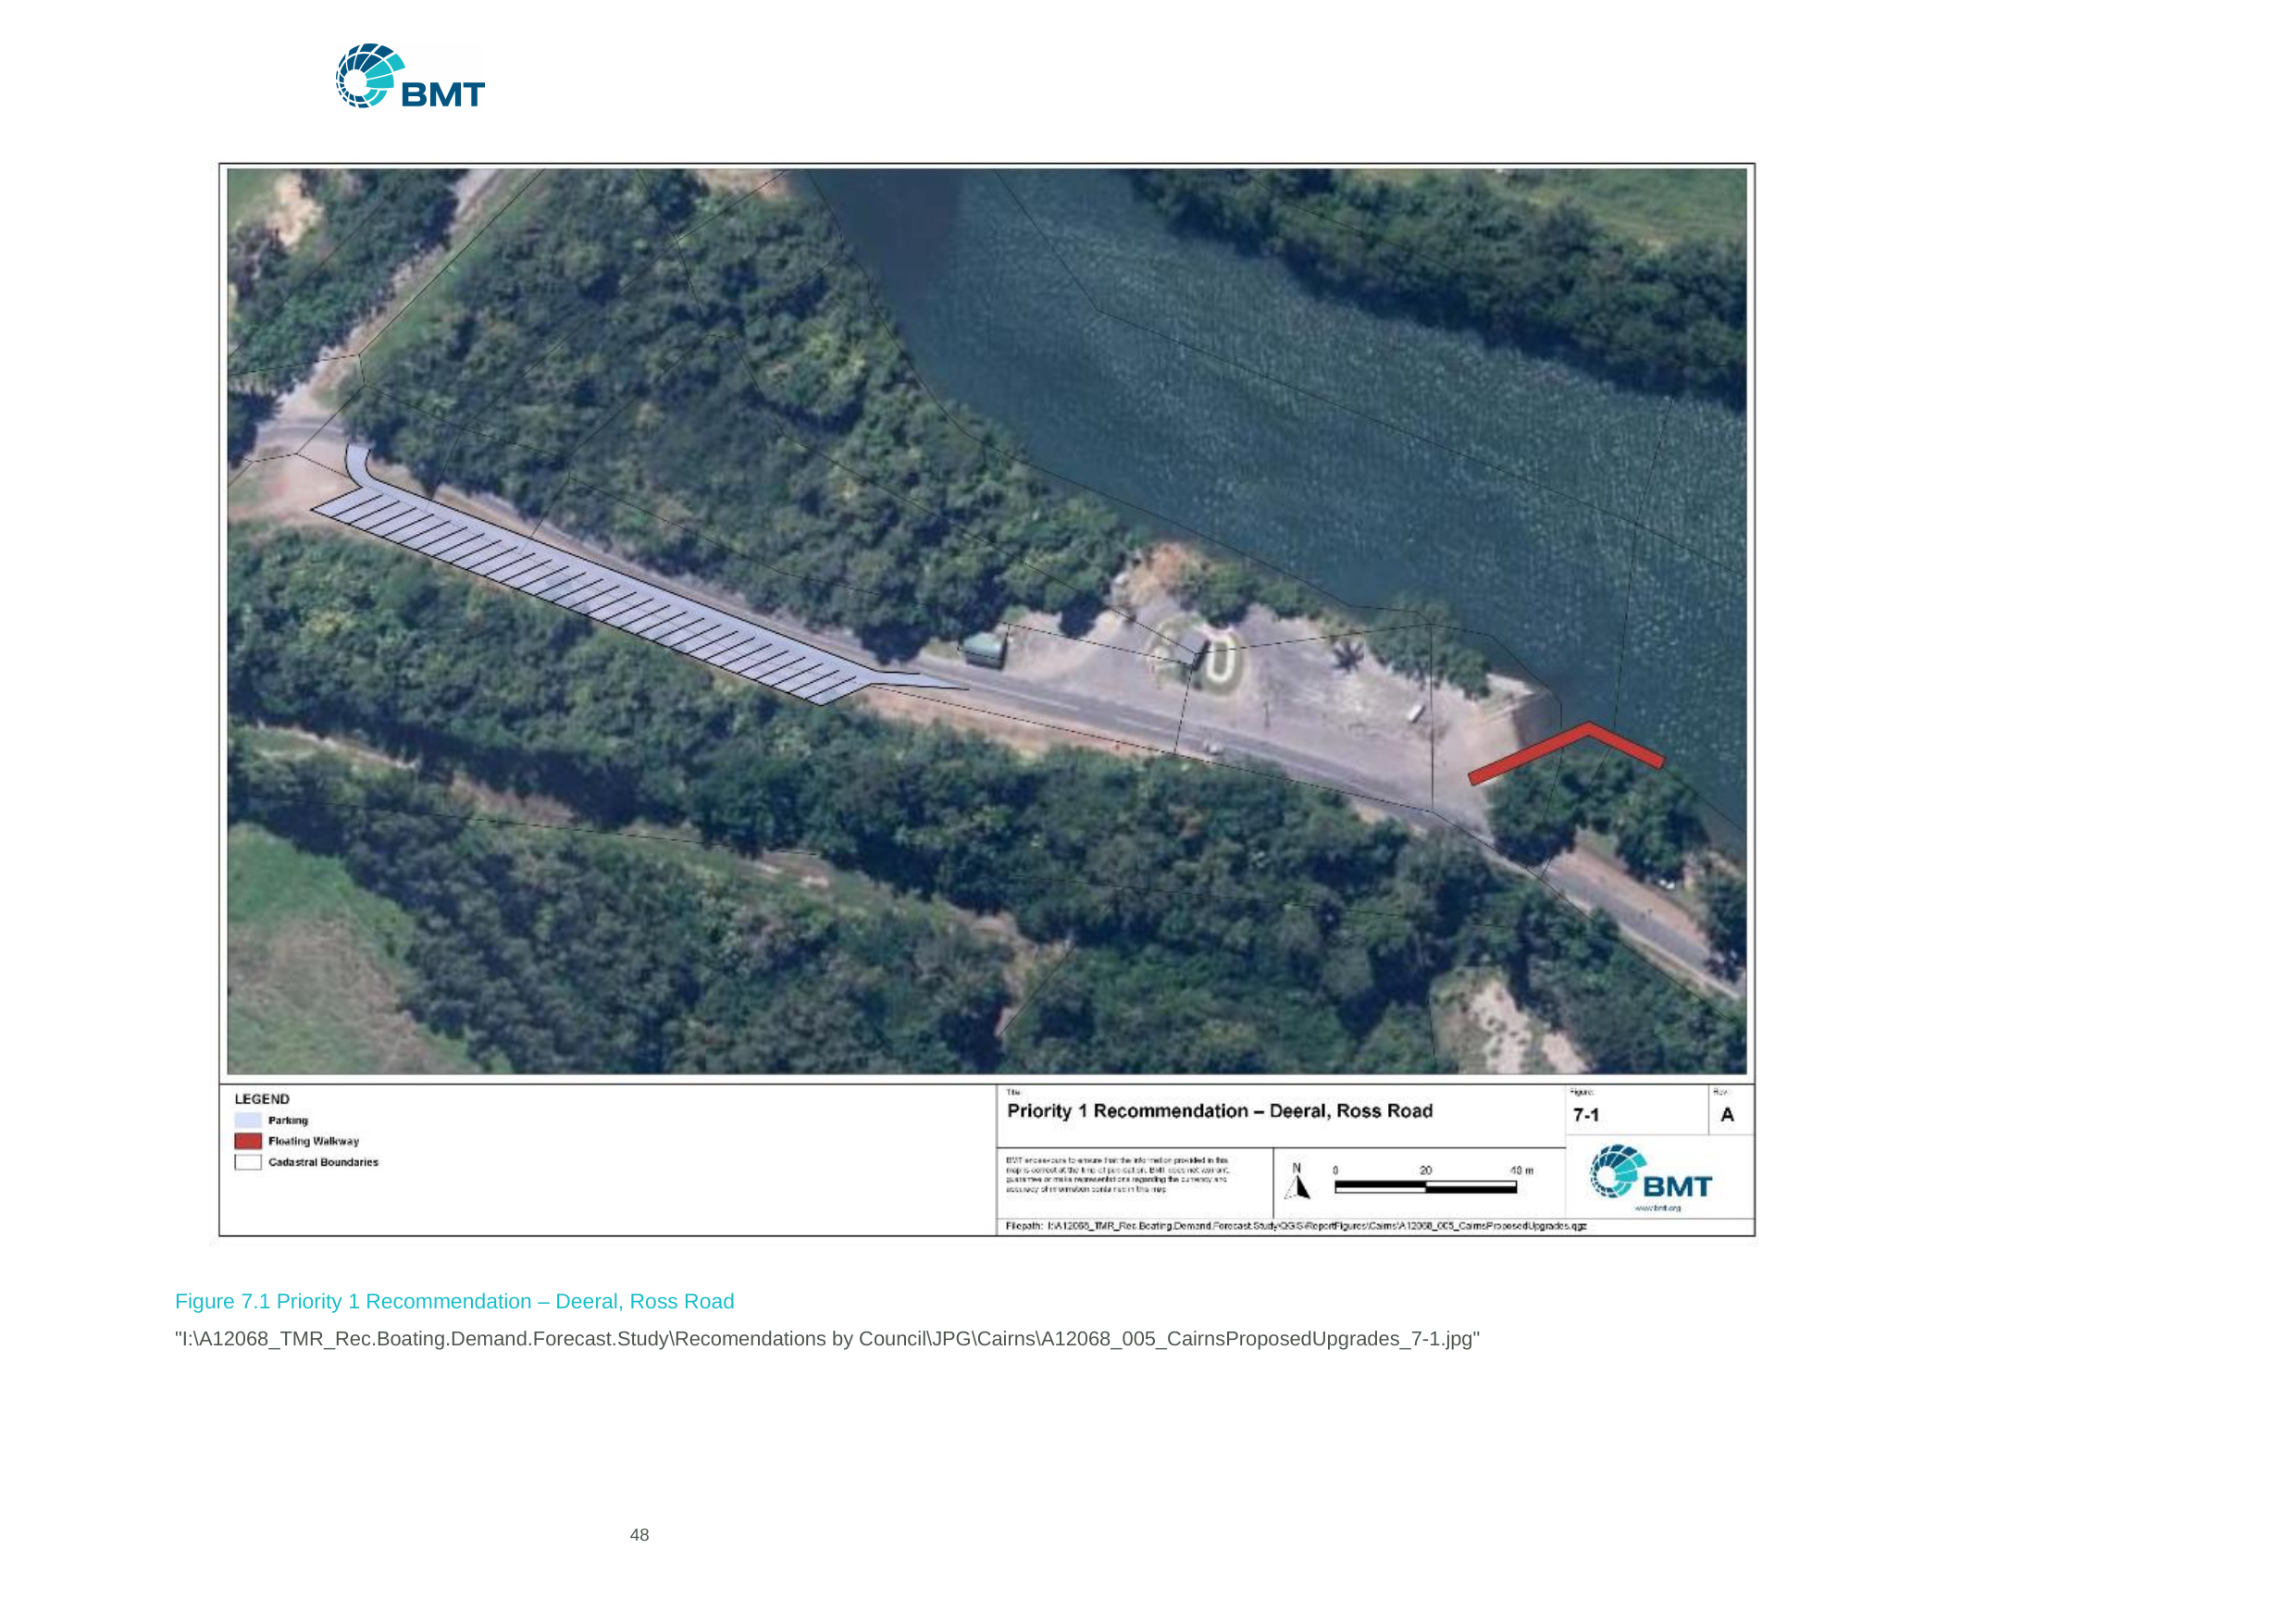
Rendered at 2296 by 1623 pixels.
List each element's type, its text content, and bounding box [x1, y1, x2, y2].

picture [174, 137, 1768, 1263]
text "I:\A12068_TMR_Rec.Boating.Demand.Forecast.Study\Recomendations by Council\JPG\Cairns\A12068_005_CairnsProposedUpgrades_7-1.jpg" [175, 1327, 2219, 1350]
title Priority 1 Recommendation – Deeral, Ross Road [175, 1289, 2219, 1313]
picture [336, 43, 485, 114]
